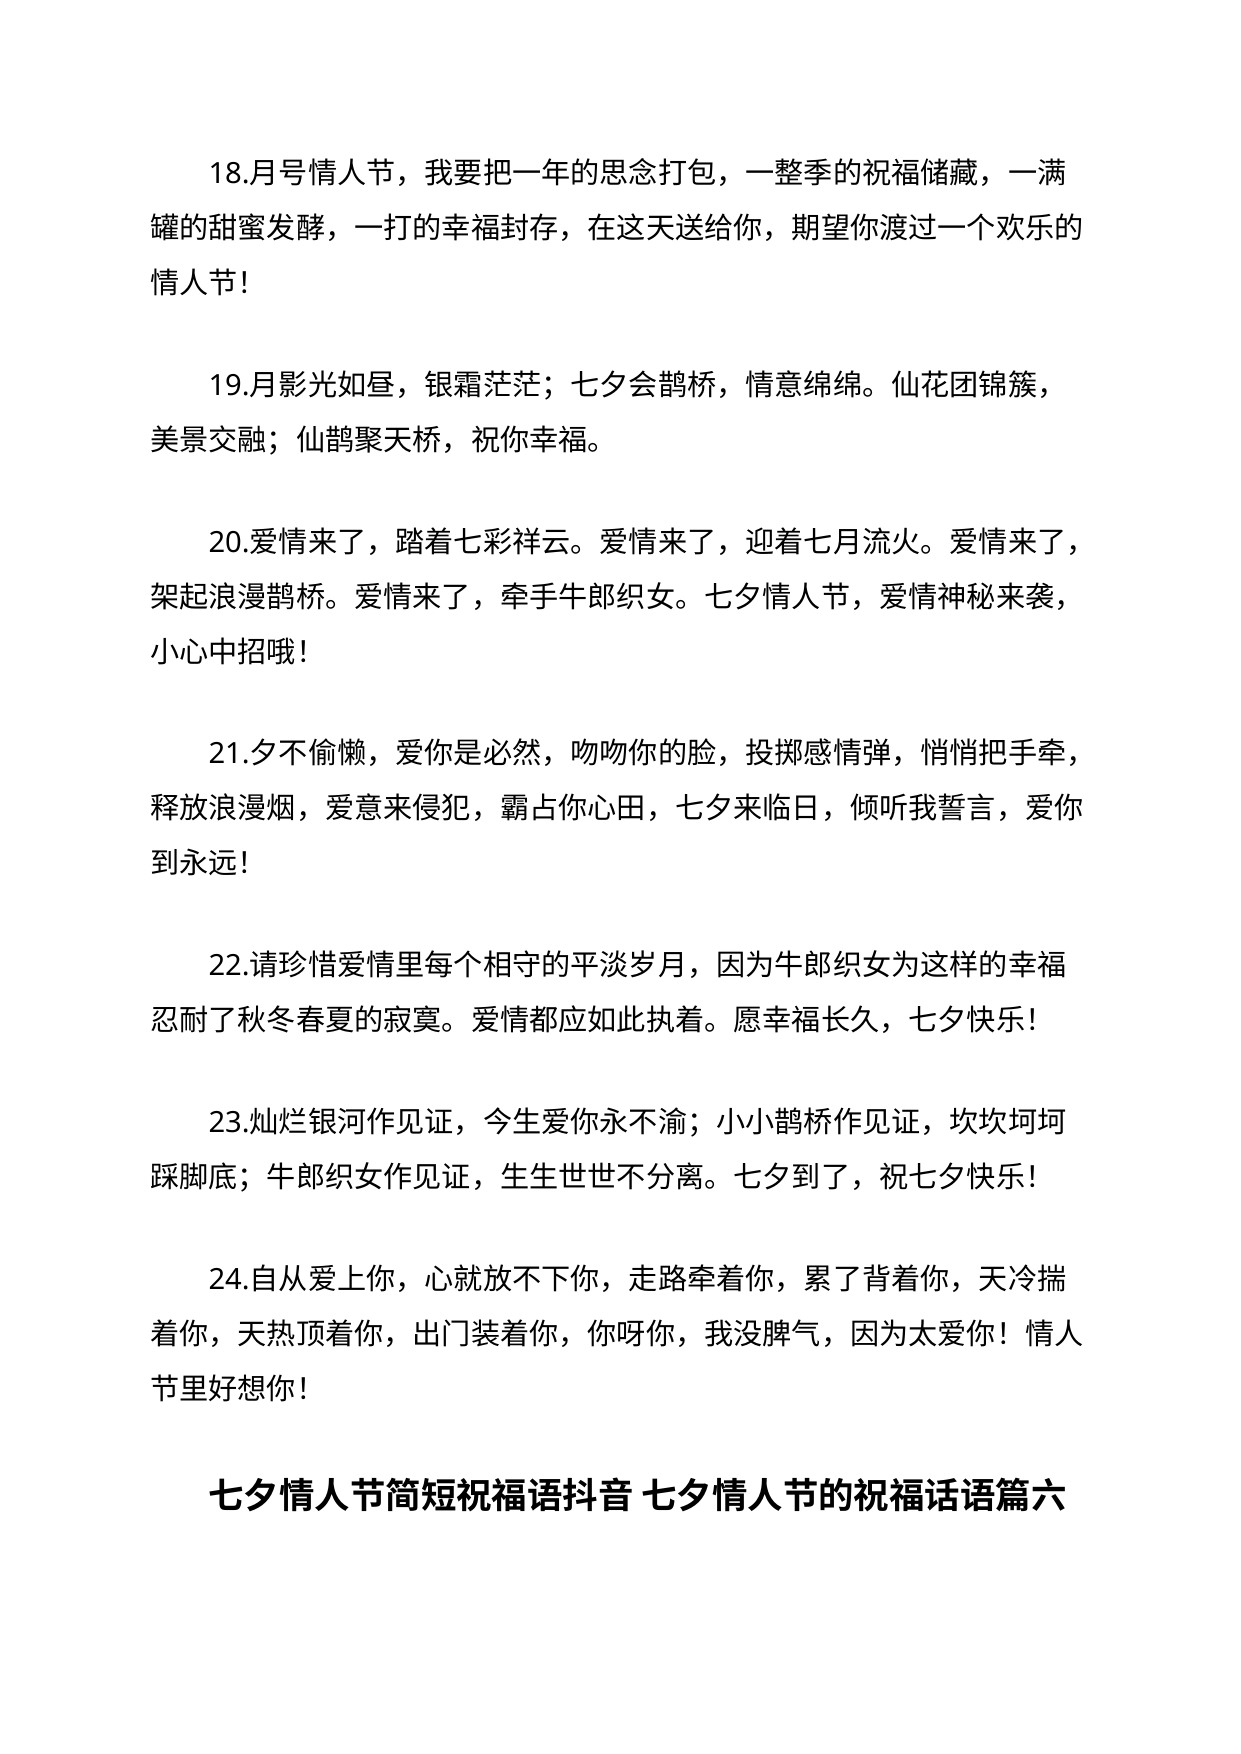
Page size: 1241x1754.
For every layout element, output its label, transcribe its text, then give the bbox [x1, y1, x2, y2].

text 23.灿烂银河作见证，今生爱你永不渝；小小鹊桥作见证，坎坎坷坷踩脚底；牛郎织女作见证，生生世世不分离。七夕到了，祝七夕快乐！ [150, 1098, 1090, 1196]
text 22.请珍惜爱情里每个相守的平淡岁月，因为牛郎织女为这样的幸福忍耐了秋冬春夏的寂寞。爱情都应如此执着。愿幸福长久，七夕快乐！ [150, 942, 1090, 1039]
text 19.月影光如昼，银霜茫茫；七夕会鹊桥，情意绵绵。仙花团锦簇，美景交融；仙鹊聚天桥，祝你幸福。 [150, 362, 1090, 459]
text 21.夕不偷懒，爱你是必然，吻吻你的脸，投掷感情弹，悄悄把手牵，释放浪漫烟，爱意来侵犯，霸占你心田，七夕来临日，倾听我誓言，爱你到永远！ [150, 730, 1090, 882]
text 24.自从爱上你，心就放不下你，走路牵着你，累了背着你，天冷揣着你，天热顶着你，出门装着你，你呀你，我没脾气，因为太爱你！情人节里好想你！ [150, 1255, 1090, 1407]
text 20.爱情来了，踏着七彩祥云。爱情来了，迎着七月流火。爱情来了，架起浪漫鹊桥。爱情来了，牵手牛郎织女。七夕情人节，爱情神秘来袭，小心中招哦！ [150, 518, 1090, 671]
text 18.月号情人节，我要把一年的思念打包，一整季的祝福储藏，一满罐的甜蜜发酵，一打的幸福封存，在这天送给你，期望你渡过一个欢乐的情人节！ [150, 150, 1090, 302]
text 七夕情人节简短祝福语抖音 七夕情人节的祝福话语篇六 [150, 1467, 1090, 1518]
